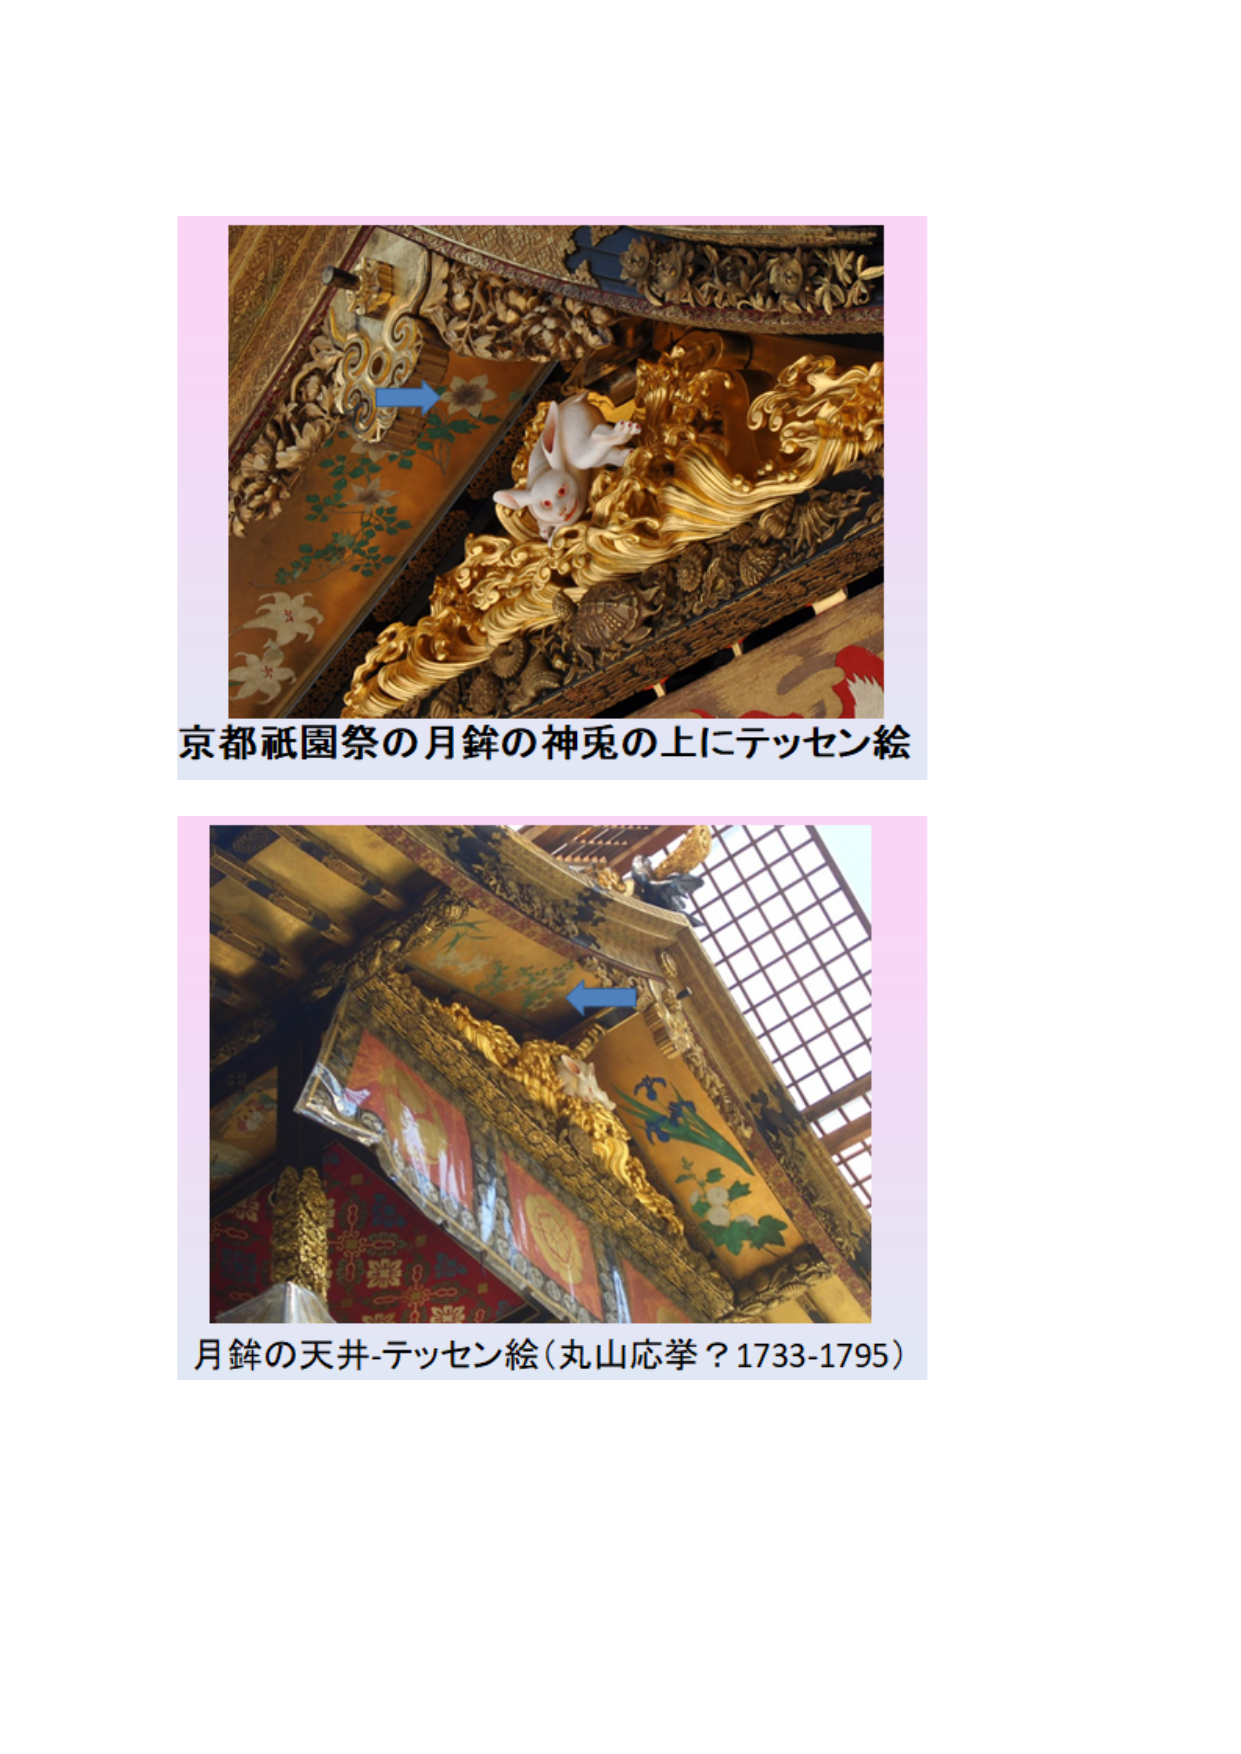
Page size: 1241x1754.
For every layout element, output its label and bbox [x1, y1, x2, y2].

picture [177, 816, 928, 1380]
picture [177, 216, 928, 780]
